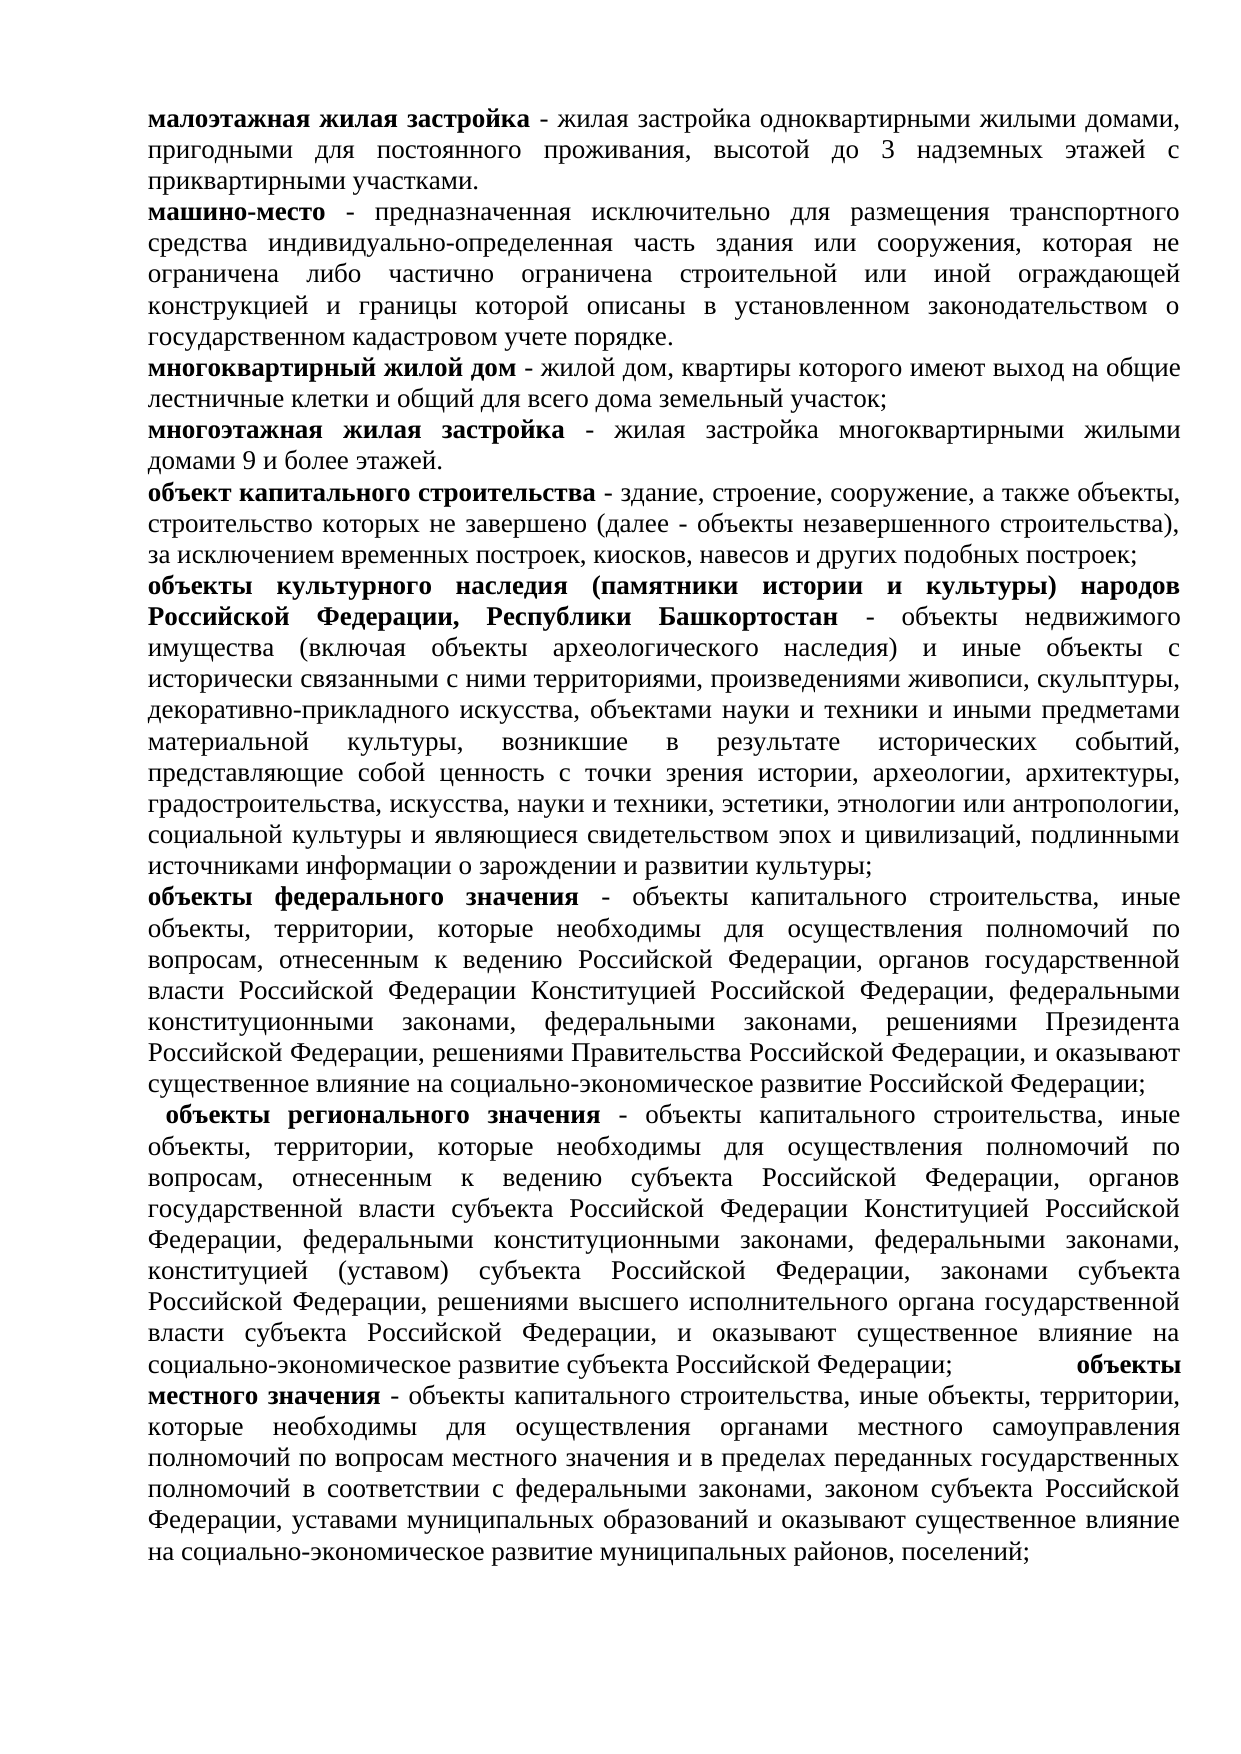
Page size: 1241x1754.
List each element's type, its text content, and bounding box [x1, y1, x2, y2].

text объект капитального строительства - здание, строение, сооружение, а также объекты, строительство которых не завершено (далее - объекты незавершенного строительства), за исключением временных построек, киосков, навесов и других подобных построек; [148, 476, 1181, 569]
text объекты федерального значения - объекты капитального строительства, иные объекты, территории, которые необходимы для осуществления полномочий по вопросам, отнесенным к ведению Российской Федерации, органов государственной власти Российской Федерации Конституцией Российской Федерации, федеральными конституционными законами, федеральными законами, решениями Президента Российской Федерации, решениями Правительства Российской Федерации, и оказывают существенное влияние на социально-экономическое развитие Российской Федерации; [148, 881, 1181, 1098]
text многоквартирный жилой дом - жилой дом, квартиры которого имеют выход на общие лестничные клетки и общий для всего дома земельный участок; [148, 351, 1181, 413]
text машино-место - предназначенная исключительно для размещения транспортного средства индивидуально-определенная часть здания или сооружения, которая не ограничена либо частично ограничена строительной или иной ограждающей конструкцией и границы которой описаны в установленном законодательством о государственном кадастровом учете порядке. [148, 195, 1181, 351]
text объекты регионального значения - объекты капитального строительства, иные объекты, территории, которые необходимы для осуществления полномочий по вопросам, отнесенным к ведению субъекта Российской Федерации, органов государственной власти субъекта Российской Федерации Конституцией Российской Федерации, федеральными конституционными законами, федеральными законами, конституцией (уставом) субъекта Российской Федерации, законами субъекта Российской Федерации, решениями высшего исполнительного органа государственной власти субъекта Российской Федерации, и оказывают существенное влияние на социально-экономическое развитие субъекта Российской Федерации; объекты местного значения - объекты капитального строительства, иные объекты, территории, которые необходимы для осуществления органами местного самоуправления полномочий по вопросам местного значения и в пределах переданных государственных полномочий в соответствии с федеральными законами, законом субъекта Российской Федерации, уставами муниципальных образований и оказывают существенное влияние на социально-экономическое развитие муниципальных районов, поселений; [148, 1098, 1181, 1597]
text малоэтажная жилая застройка - жилая застройка одноквартирными жилыми домами, пригодными для постоянного проживания, высотой до 3 надземных этажей с приквартирными участками. [148, 102, 1181, 195]
text многоэтажная жилая застройка - жилая застройка многоквартирными жилыми домами 9 и более этажей. [148, 413, 1181, 476]
text объекты культурного наследия (памятники истории и культуры) народов Российской Федерации, Республики Башкортостан - объекты недвижимого имущества (включая объекты археологического наследия) и иные объекты с исторически связанными с ними территориями, произведениями живописи, скульптуры, декоративно-прикладного искусства, объектами науки и техники и иными предметами материальной культуры, возникшие в результате исторических событий, представляющие собой ценность с точки зрения истории, археологии, архитектуры, градостроительства, искусства, науки и техники, эстетики, этнологии или антропологии, социальной культуры и являющиеся свидетельством эпох и цивилизаций, подлинными источниками информации о зарождении и развитии культуры; [148, 569, 1181, 881]
